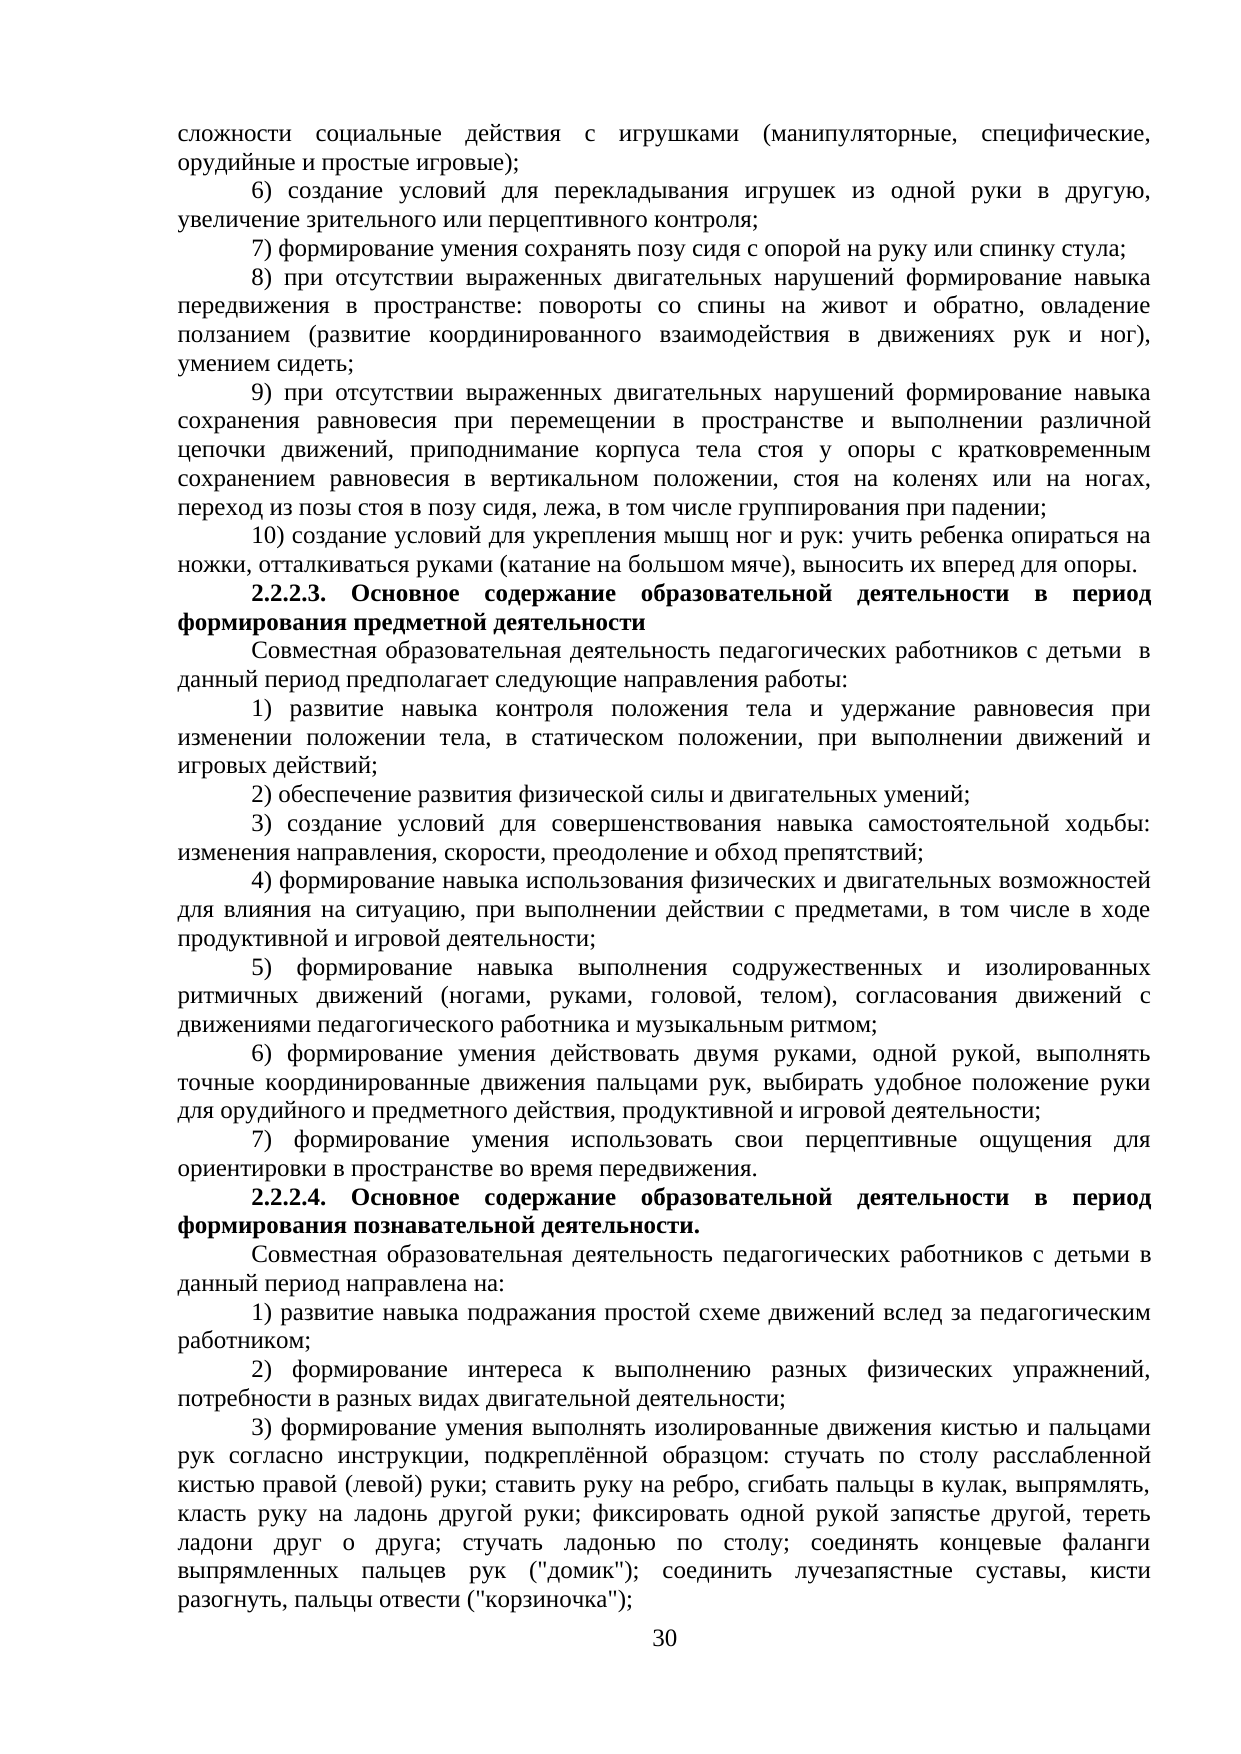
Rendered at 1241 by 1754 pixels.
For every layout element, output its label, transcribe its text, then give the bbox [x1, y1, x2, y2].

text 2.2.2.3. Основное содержание образовательной деятельности в период формирования предметной деятельности [177, 578, 1152, 636]
text 2) формирование интереса к выполнению разных физических упражнений, потребности в разных видах двигательной деятельности; [177, 1354, 1152, 1412]
text 7) формирование умения использовать свои перцептивные ощущения для ориентировки в пространстве во время передвижения. [177, 1124, 1152, 1182]
text Совместная образовательная деятельность педагогических работников с детьми в данный период направлена на: [177, 1239, 1152, 1297]
text 9) при отсутствии выраженных двигательных нарушений формирование навыка сохранения равновесия при перемещении в пространстве и выполнении различной цепочки движений, приподнимание корпуса тела стоя у опоры с кратковременным сохранением равновесия в вертикальном положении, стоя на коленях или на ногах, переход из позы стоя в позу сидя, лежа, в том числе группирования при падении; [177, 377, 1152, 521]
text 3) формирование умения выполнять изолированные движения кистью и пальцами рук согласно инструкции, подкреплённой образцом: стучать по столу расслабленной кистью правой (левой) руки; ставить руку на ребро, сгибать пальцы в кулак, выпрямлять, класть руку на ладонь другой руки; фиксировать одной рукой запястье другой, тереть ладони друг о друга; стучать ладонью по столу; соединять концевые фаланги выпрямленных пальцев рук ("домик"); соединить лучезапястные суставы, кисти разогнуть, пальцы отвести ("корзиночка"); [177, 1412, 1152, 1613]
text 2) обеспечение развития физической силы и двигательных умений; [177, 779, 1152, 808]
text 2.2.2.4. Основное содержание образовательной деятельности в период формирования познавательной деятельности. [177, 1182, 1152, 1239]
text 10) создание условий для укрепления мышц ног и рук: учить ребенка опираться на ножки, отталкиваться руками (катание на большом мяче), выносить их вперед для опоры. [177, 521, 1152, 578]
text 6) создание условий для перекладывания игрушек из одной руки в другую, увеличение зрительного или перцептивного контроля; [177, 176, 1152, 233]
text 7) формирование умения сохранять позу сидя с опорой на руку или спинку стула; [177, 233, 1152, 262]
text 6) формирование умения действовать двумя руками, одной рукой, выполнять точные координированные движения пальцами рук, выбирать удобное положение руки для орудийного и предметного действия, продуктивной и игровой деятельности; [177, 1038, 1152, 1124]
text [177, 118, 1152, 176]
text 8) при отсутствии выраженных двигательных нарушений формирование навыка передвижения в пространстве: повороты со спины на живот и обратно, овладение ползанием (развитие координированного взаимодействия в движениях рук и ног), умением сидеть; [177, 262, 1152, 377]
text 4) формирование навыка использования физических и двигательных возможностей для влияния на ситуацию, при выполнении действии с предметами, в том числе в ходе продуктивной и игровой деятельности; [177, 866, 1152, 952]
text 3) создание условий для совершенствования навыка самостоятельной ходьбы: изменения направления, скорости, преодоление и обход препятствий; [177, 808, 1152, 866]
text 1) развитие навыка контроля положения тела и удержание равновесия при изменении положении тела, в статическом положении, при выполнении движений и игровых действий; [177, 693, 1152, 779]
text 1) развитие навыка подражания простой схеме движений вслед за педагогическим работником; [177, 1297, 1152, 1354]
text Совместная образовательная деятельность педагогических работников с детьми в данный период предполагает следующие направления работы: [177, 636, 1152, 693]
text 5) формирование навыка выполнения содружественных и изолированных ритмичных движений (ногами, руками, головой, телом), согласования движений с движениями педагогического работника и музыкальным ритмом; [177, 952, 1152, 1038]
